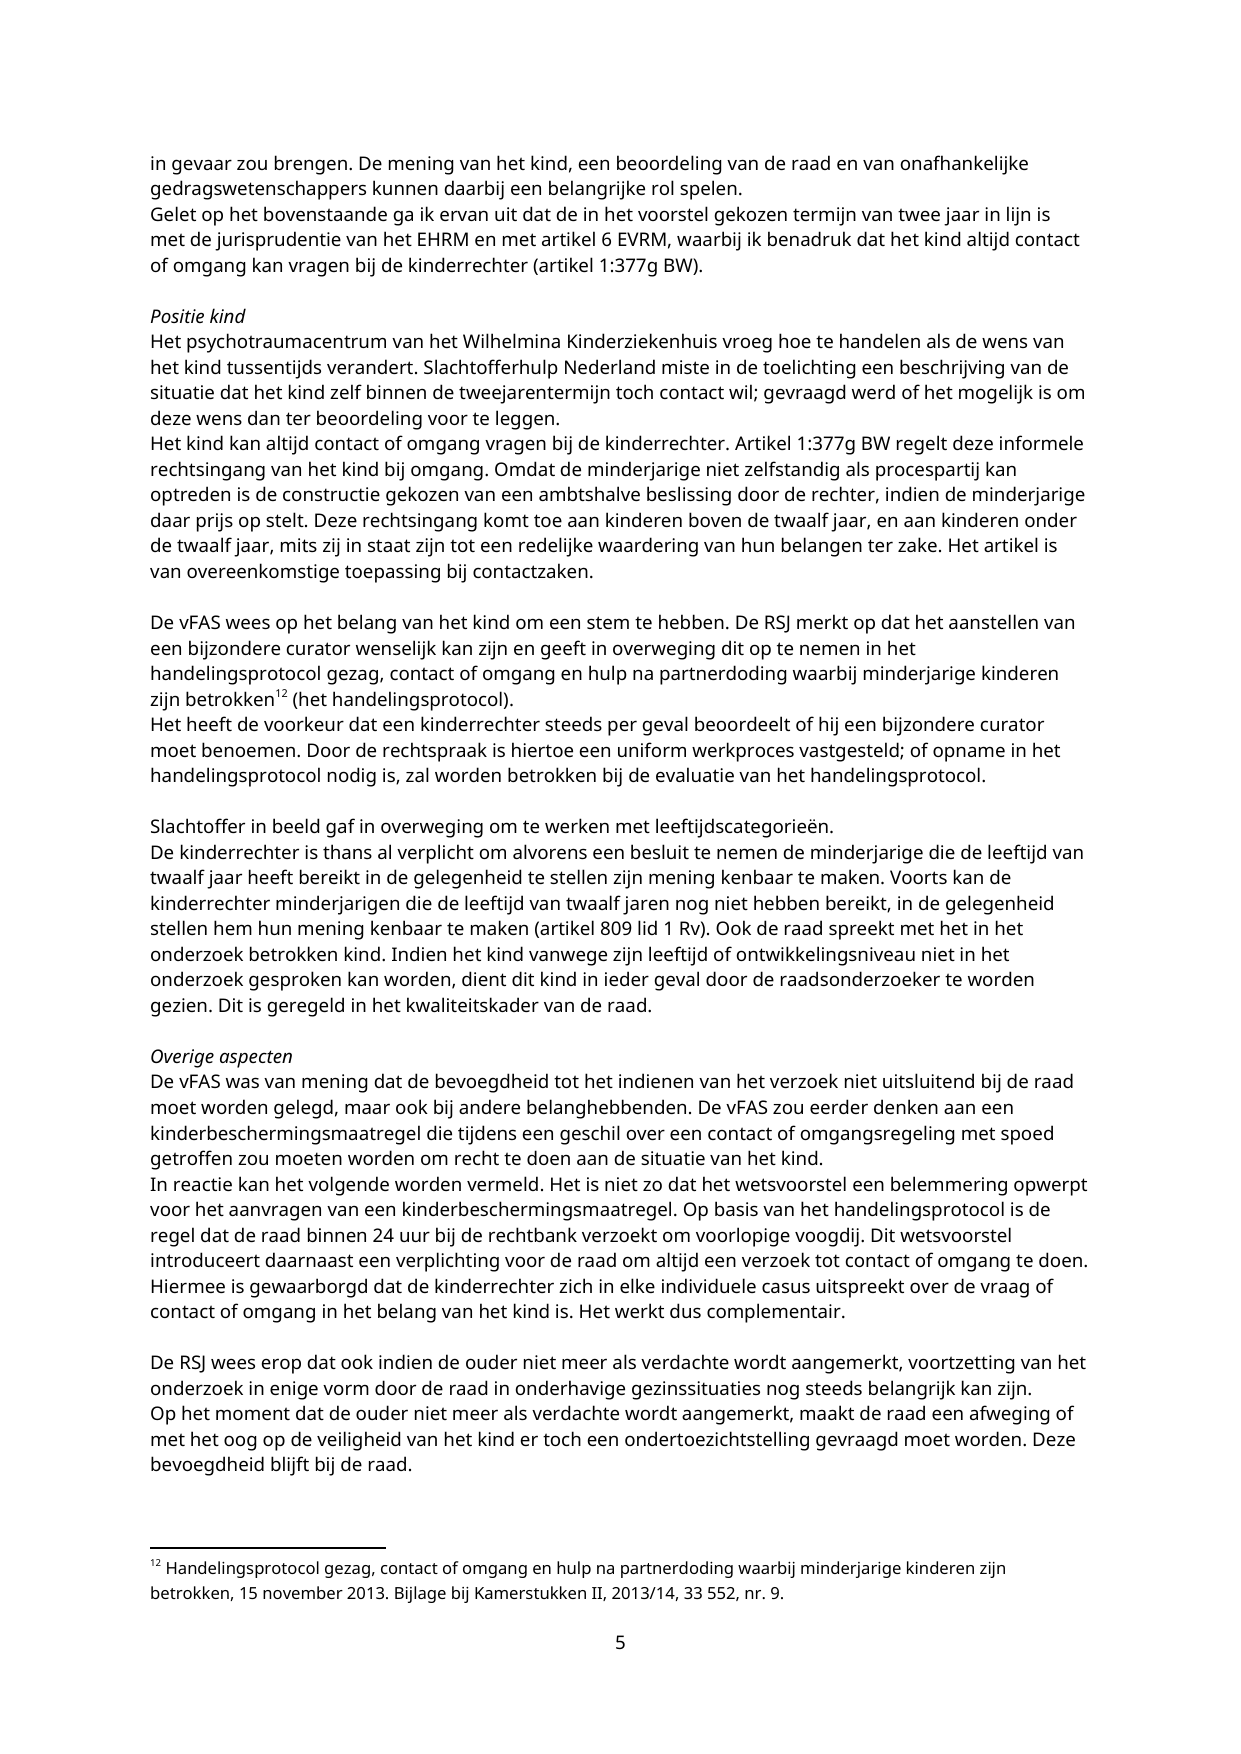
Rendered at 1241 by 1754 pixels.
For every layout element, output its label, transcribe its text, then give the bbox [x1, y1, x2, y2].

text Op het moment dat de ouder niet meer als verdachte wordt aangemerkt, maakt de raad een afweging of met het oog op de veiligheid van het kind er toch een ondertoezichtstelling gevraagd moet worden. Deze bevoegdheid blijft bij de raad. [150, 1401, 1090, 1477]
text In reactie kan het volgende worden vermeld. Het is niet zo dat het wetsvoorstel een belemmering opwerpt voor het aanvragen van een kinderbeschermingsmaatregel. Op basis van het handelingsprotocol is de regel dat de raad binnen 24 uur bij de rechtbank verzoekt om voorlopige voogdij. Dit wetsvoorstel introduceert daarnaast een verplichting voor de raad om altijd een verzoek tot contact of omgang te doen. Hiermee is gewaarborgd dat de kinderrechter zich in elke individuele casus uitspreekt over de vraag of contact of omgang in het belang van het kind is. Het werkt dus complementair. [150, 1171, 1090, 1324]
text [150, 150, 1090, 278]
text Het kind kan altijd contact of omgang vragen bij de kinderrechter. Artikel 1:377g BW regelt deze informele rechtsingang van het kind bij omgang. Omdat de minderjarige niet zelfstandig als procespartij kan optreden is de constructie gekozen van een ambtshalve beslissing door de rechter, indien de minderjarige daar prijs op stelt. Deze rechtsingang komt toe aan kinderen boven de twaalf jaar, en aan kinderen onder de twaalf jaar, mits zij in staat zijn tot een redelijke waardering van hun belangen ter zake. Het artikel is van overeenkomstige toepassing bij contactzaken. [150, 431, 1090, 584]
text De kinderrechter is thans al verplicht om alvorens een besluit te nemen de minderjarige die de leeftijd van twaalf jaar heeft bereikt in de gelegenheid te stellen zijn mening kenbaar te maken. Voorts kan de kinderrechter minderjarigen die de leeftijd van twaalf jaren nog niet hebben bereikt, in de gelegenheid stellen hem hun mening kenbaar te maken (artikel 809 lid 1 Rv). Ook de raad spreekt met het in het onderzoek betrokken kind. Indien het kind vanwege zijn leeftijd of ontwikkelingsniveau niet in het onderzoek gesproken kan worden, dient dit kind in ieder geval door de raadsonderzoeker te worden gezien. Dit is geregeld in het kwaliteitskader van de raad. [150, 839, 1090, 1018]
text De vFAS was van mening dat de bevoegdheid tot het indienen van het verzoek niet uitsluitend bij de raad moet worden gelegd, maar ook bij andere belanghebbenden. De vFAS zou eerder denken aan een kinderbeschermingsmaatregel die tijdens een geschil over een contact of omgangsregeling met spoed getroffen zou moeten worden om recht te doen aan de situatie van het kind. [150, 1069, 1090, 1171]
text Slachtoffer in beeld gaf in overweging om te werken met leeftijdscategorieën. [150, 813, 1090, 839]
text Het heeft de voorkeur dat een kinderrechter steeds per geval beoordeelt of hij een bijzondere curator moet benoemen. Door de rechtspraak is hiertoe een uniform werkproces vastgesteld; of opname in het handelingsprotocol nodig is, zal worden betrokken bij de evaluatie van het handelingsprotocol. [150, 711, 1090, 788]
text Overige aspecten [150, 1043, 1090, 1069]
text De RSJ wees erop dat ook indien de ouder niet meer als verdachte wordt aangemerkt, voortzetting van het onderzoek in enige vorm door de raad in onderhavige gezinssituaties nog steeds belangrijk kan zijn. [150, 1349, 1090, 1401]
text De vFAS wees op het belang van het kind om een stem te hebben. De RSJ merkt op dat het aanstellen van een bijzondere curator wenselijk kan zijn en geeft in overweging dit op te nemen in het handelingsprotocol gezag, contact of omgang en hulp na partnerdoding waarbij minderjarige kinderen zijn betrokken (het handelingsprotocol). [150, 609, 1090, 711]
text Positie kind [150, 303, 1090, 329]
text Het psychotraumacentrum van het Wilhelmina Kinderziekenhuis vroeg hoe te handelen als de wens van het kind tussentijds verandert. Slachtofferhulp Nederland miste in de toelichting een beschrijving van de situatie dat het kind zelf binnen de tweejarentermijn toch contact wil; gevraagd werd of het mogelijk is om deze wens dan ter beoordeling voor te leggen. [150, 329, 1090, 431]
